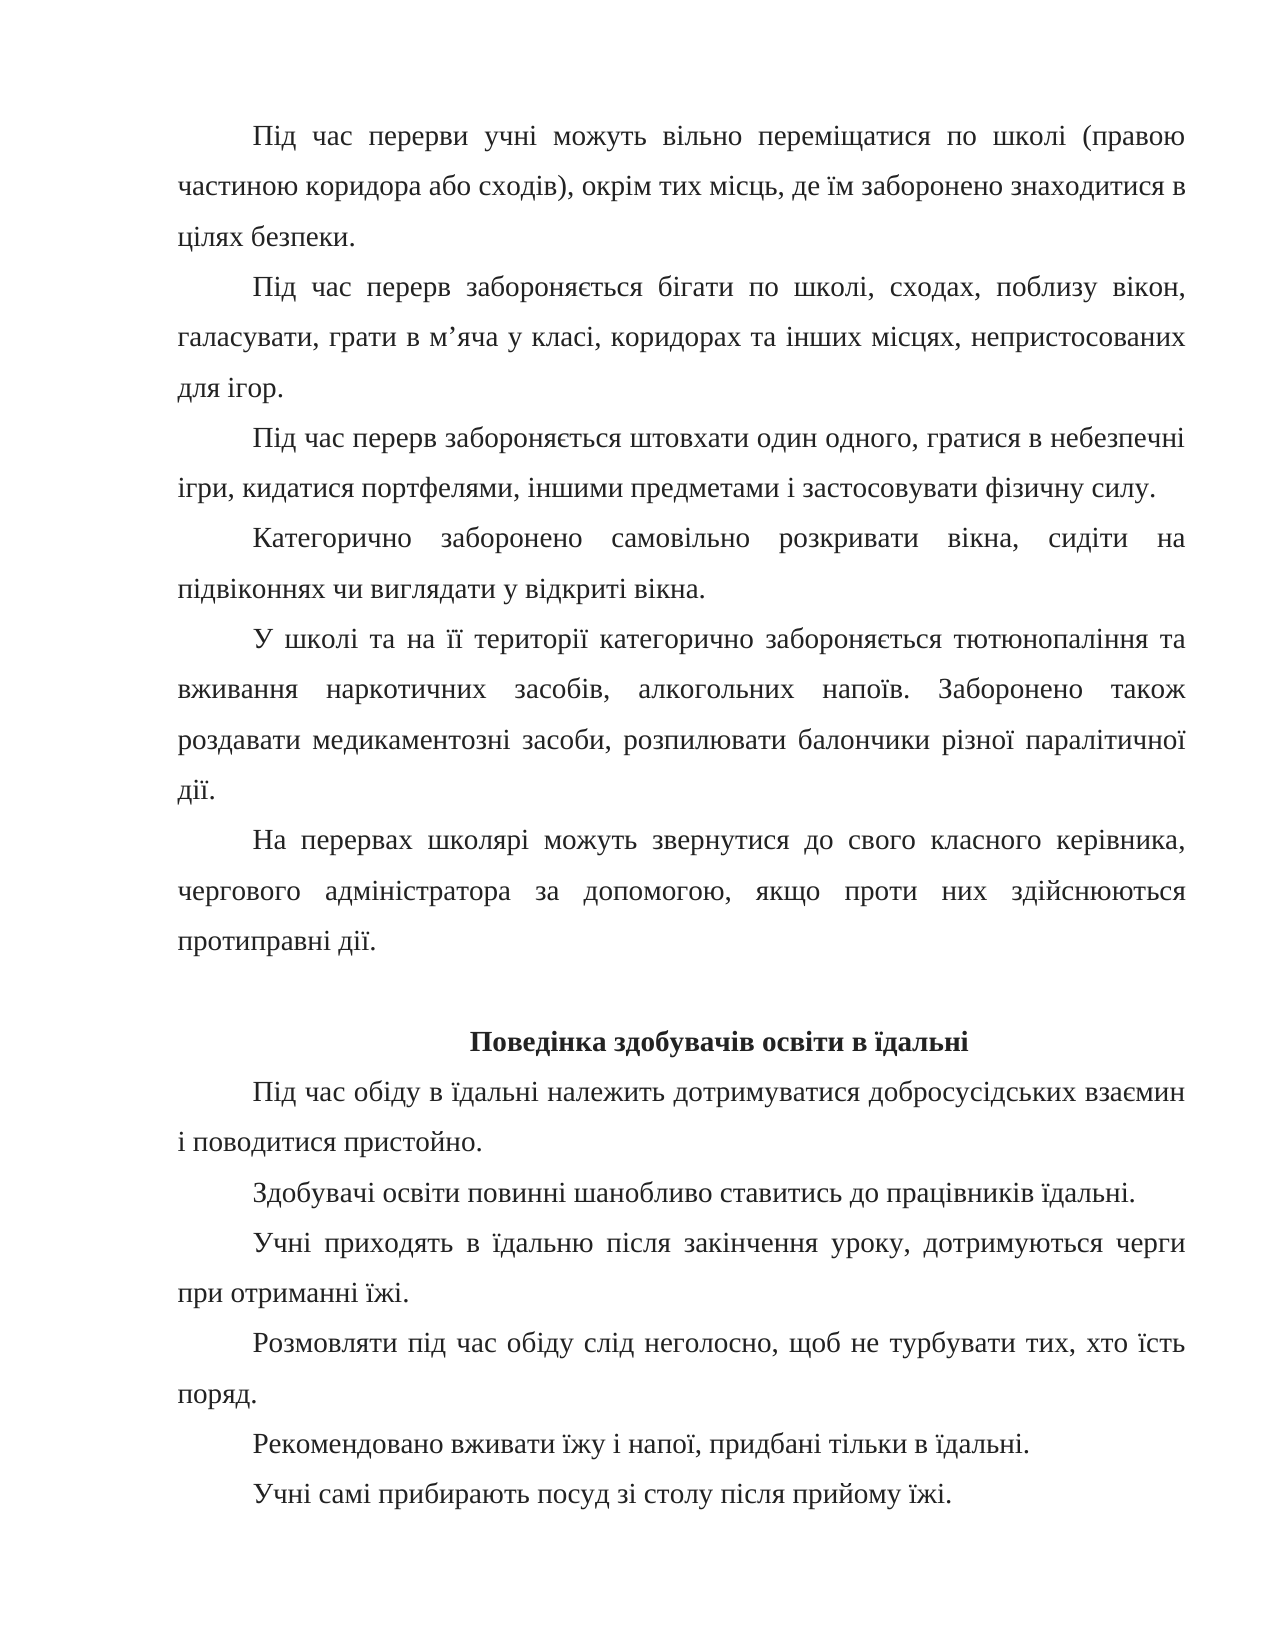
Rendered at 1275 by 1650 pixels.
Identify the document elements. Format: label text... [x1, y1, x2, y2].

text Під час перерви учні можуть вільно переміщатися по школі (правою частиною коридора або сходів), окрім тих місць, де їм заборонено знаходитися в цілях безпеки. [177, 118, 1186, 252]
text Поведінка здобувачів освіти в їдальні [177, 1024, 1186, 1057]
text У школі та на її території категорично забороняється тютюнопаління та вживання наркотичних засобів, алкогольних напоїв. Заборонено також роздавати медикаментозні засоби, розпилювати балончики різної паралітичної дії. [177, 621, 1186, 806]
text Категорично заборонено самовільно розкривати вікна, сидіти на підвіконнях чи виглядати у відкриті вікна. [177, 521, 1186, 604]
text Рекомендовано вживати їжу і напої, придбані тільки в їдальні. [177, 1426, 1186, 1460]
text Учні приходять в їдальню після закінчення уроку, дотримуються черги при отриманні їжі. [177, 1225, 1186, 1309]
text Учні самі прибирають посуд зі столу після прийому їжі. [177, 1477, 1186, 1510]
text Під час обіду в їдальні належить дотримуватися добросусідських взаємин і поводитися пристойно. [177, 1074, 1186, 1158]
text Під час перерв забороняється бігати по школі, сходах, поблизу вікон, галасувати, грати в м’яча у класі, коридорах та інших місцях, непристосованих для ігор. [177, 269, 1186, 403]
text Під час перерв забороняється штовхати один одного, гратися в небезпечні ігри, кидатися портфелями, іншими предметами і застосовувати фізичну силу. [177, 420, 1186, 504]
text Здобувачі освіти повинні шанобливо ставитись до працівників їдальні. [177, 1175, 1186, 1208]
text Розмовляти під час обіду слід неголосно, щоб не турбувати тих, хто їсть поряд. [177, 1326, 1186, 1409]
text На перервах школярі можуть звернутися до свого класного керівника, чергового адміністратора за допомогою, якщо проти них здійснюються протиправні дії. [177, 822, 1186, 957]
